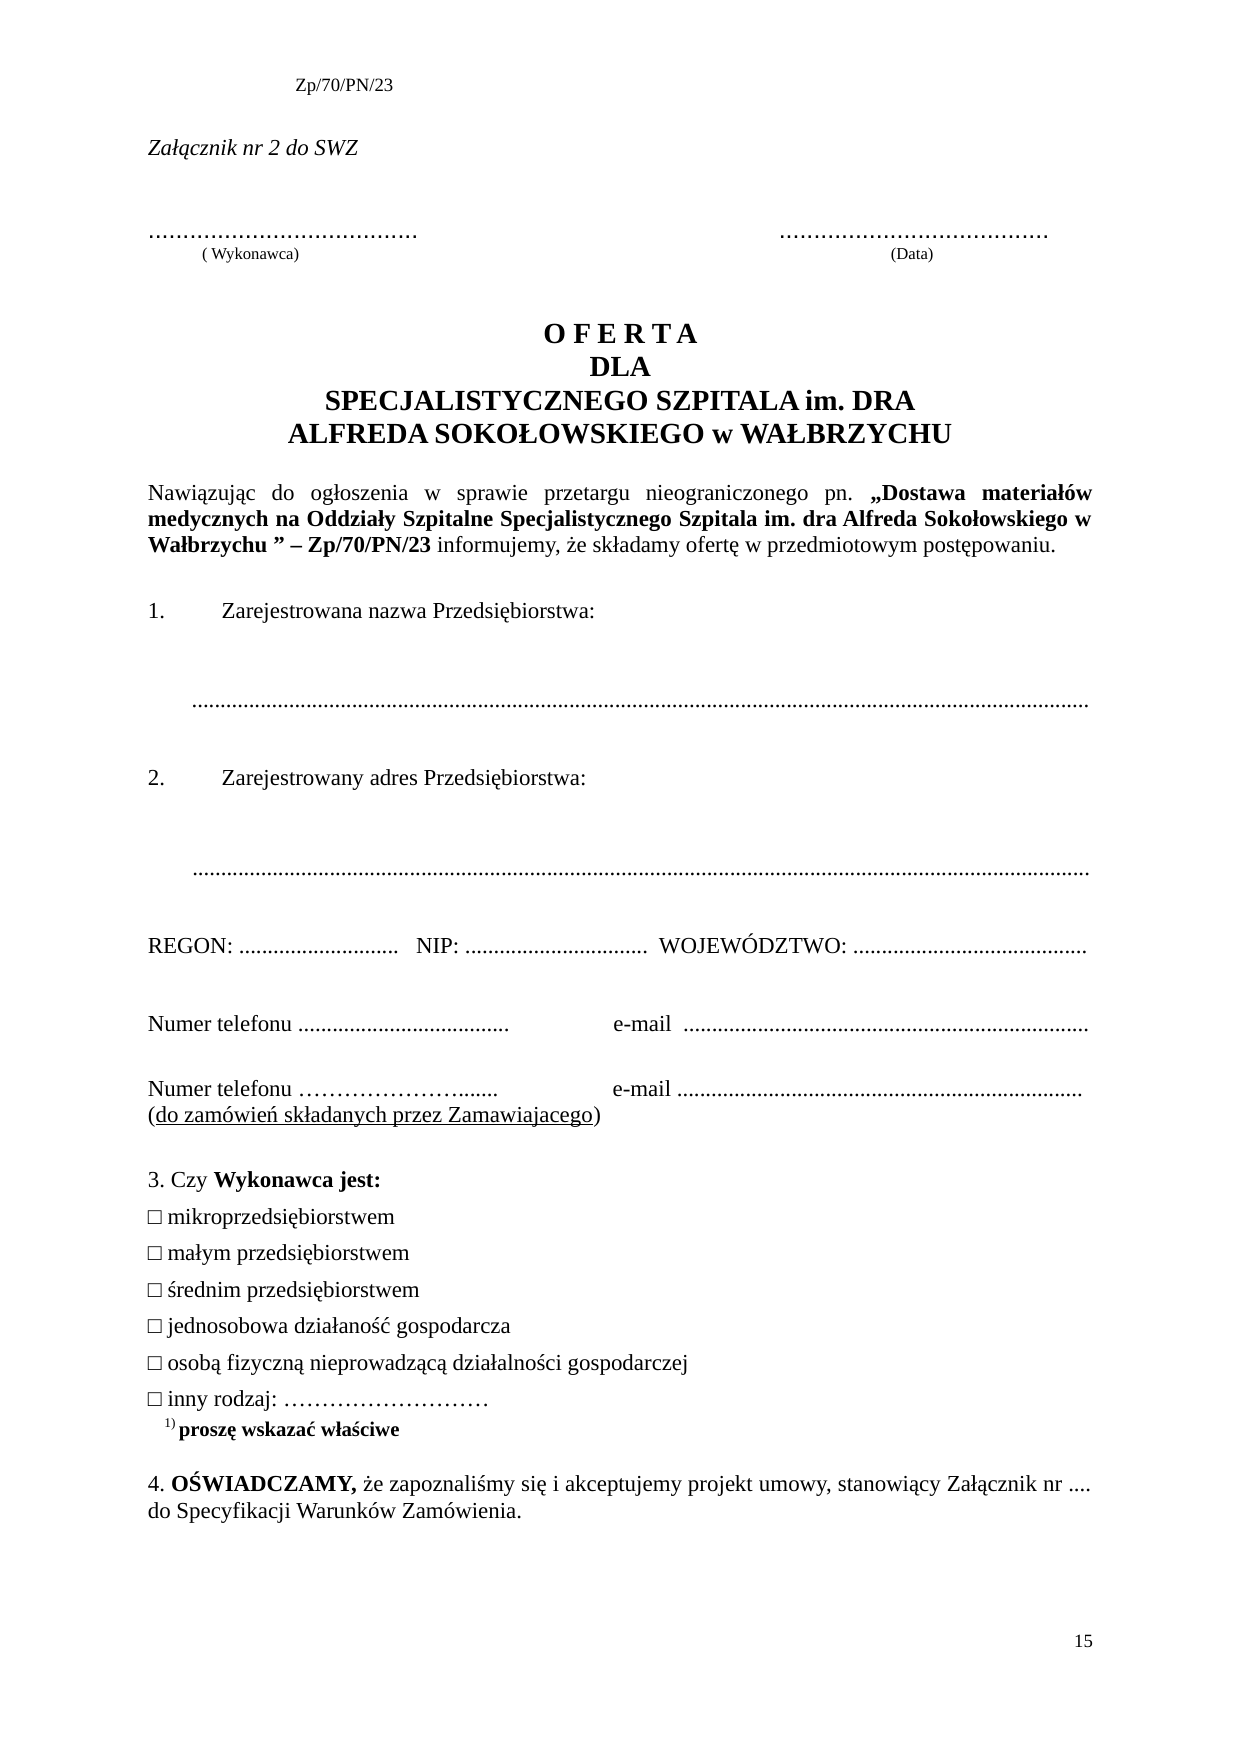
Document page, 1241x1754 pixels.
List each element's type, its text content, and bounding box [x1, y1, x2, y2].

text □ małym przedsiębiorstwem [148, 1239, 1092, 1266]
text □ inny rodzaj: ……………………… [148, 1385, 1092, 1411]
text Numer telefonu ..................................... e-mail ....................................................................... [148, 1009, 1092, 1036]
text ( Wykonawca) (Data) [148, 244, 1092, 263]
text Załącznik nr 2 do SWZ [148, 134, 1092, 160]
text ALFREDA SOKOŁOWSKIEGO w WAŁBRZYCHU [148, 416, 1092, 450]
text ....................................... ....................................... [148, 215, 1092, 244]
text Numer telefonu …………………....... e-mail ....................................................................... (do zamówień składanych przez Zamawiajacego) [148, 1075, 1092, 1127]
text Nawiązując do ogłoszenia w sprawie przetargu nieograniczonego pn. „Dostawa materiałów medycznych na Oddziały Szpitalne Specjalistycznego Szpitala im. dra Alfreda Sokołowskiego w Wałbrzychu ” – Zp/70/PN/23 informujemy, że składamy ofertę w przedmiotowym postępowaniu. [148, 479, 1092, 558]
text SPECJALISTYCZNEGO SZPITALA im. DRA [148, 383, 1092, 416]
text 4. OŚWIADCZAMY, że zapoznaliśmy się i akceptujemy projekt umowy, stanowiący Załącznik nr .... do Specyfikacji Warunków Zamówienia. [148, 1470, 1092, 1523]
text O F E R T A [148, 316, 1092, 349]
text □ jednosobowa działaność gospodarcza [148, 1312, 1092, 1338]
text □ mikroprzedsiębiorstwem [148, 1203, 1092, 1229]
text ............................................................................................................................................................. [192, 854, 1092, 881]
list Zarejestrowana nazwa Przedsiębiorstwa: [148, 597, 1092, 623]
text 3. Czy Wykonawca jest: [148, 1166, 1092, 1193]
text ............................................................................................................................................................. [191, 687, 1092, 713]
text 1) proszę wskazać właściwe [148, 1415, 1092, 1442]
text REGON: ............................ NIP: ................................ WOJEWÓDZTWO: ......................................... [148, 932, 1092, 958]
text □ osobą fizyczną nieprowadzącą działalności gospodarczej [148, 1349, 1092, 1375]
text DLA [148, 349, 1092, 383]
list Zarejestrowany adres Przedsiębiorstwa: [148, 764, 1092, 791]
text □ średnim przedsiębiorstwem [148, 1276, 1092, 1302]
